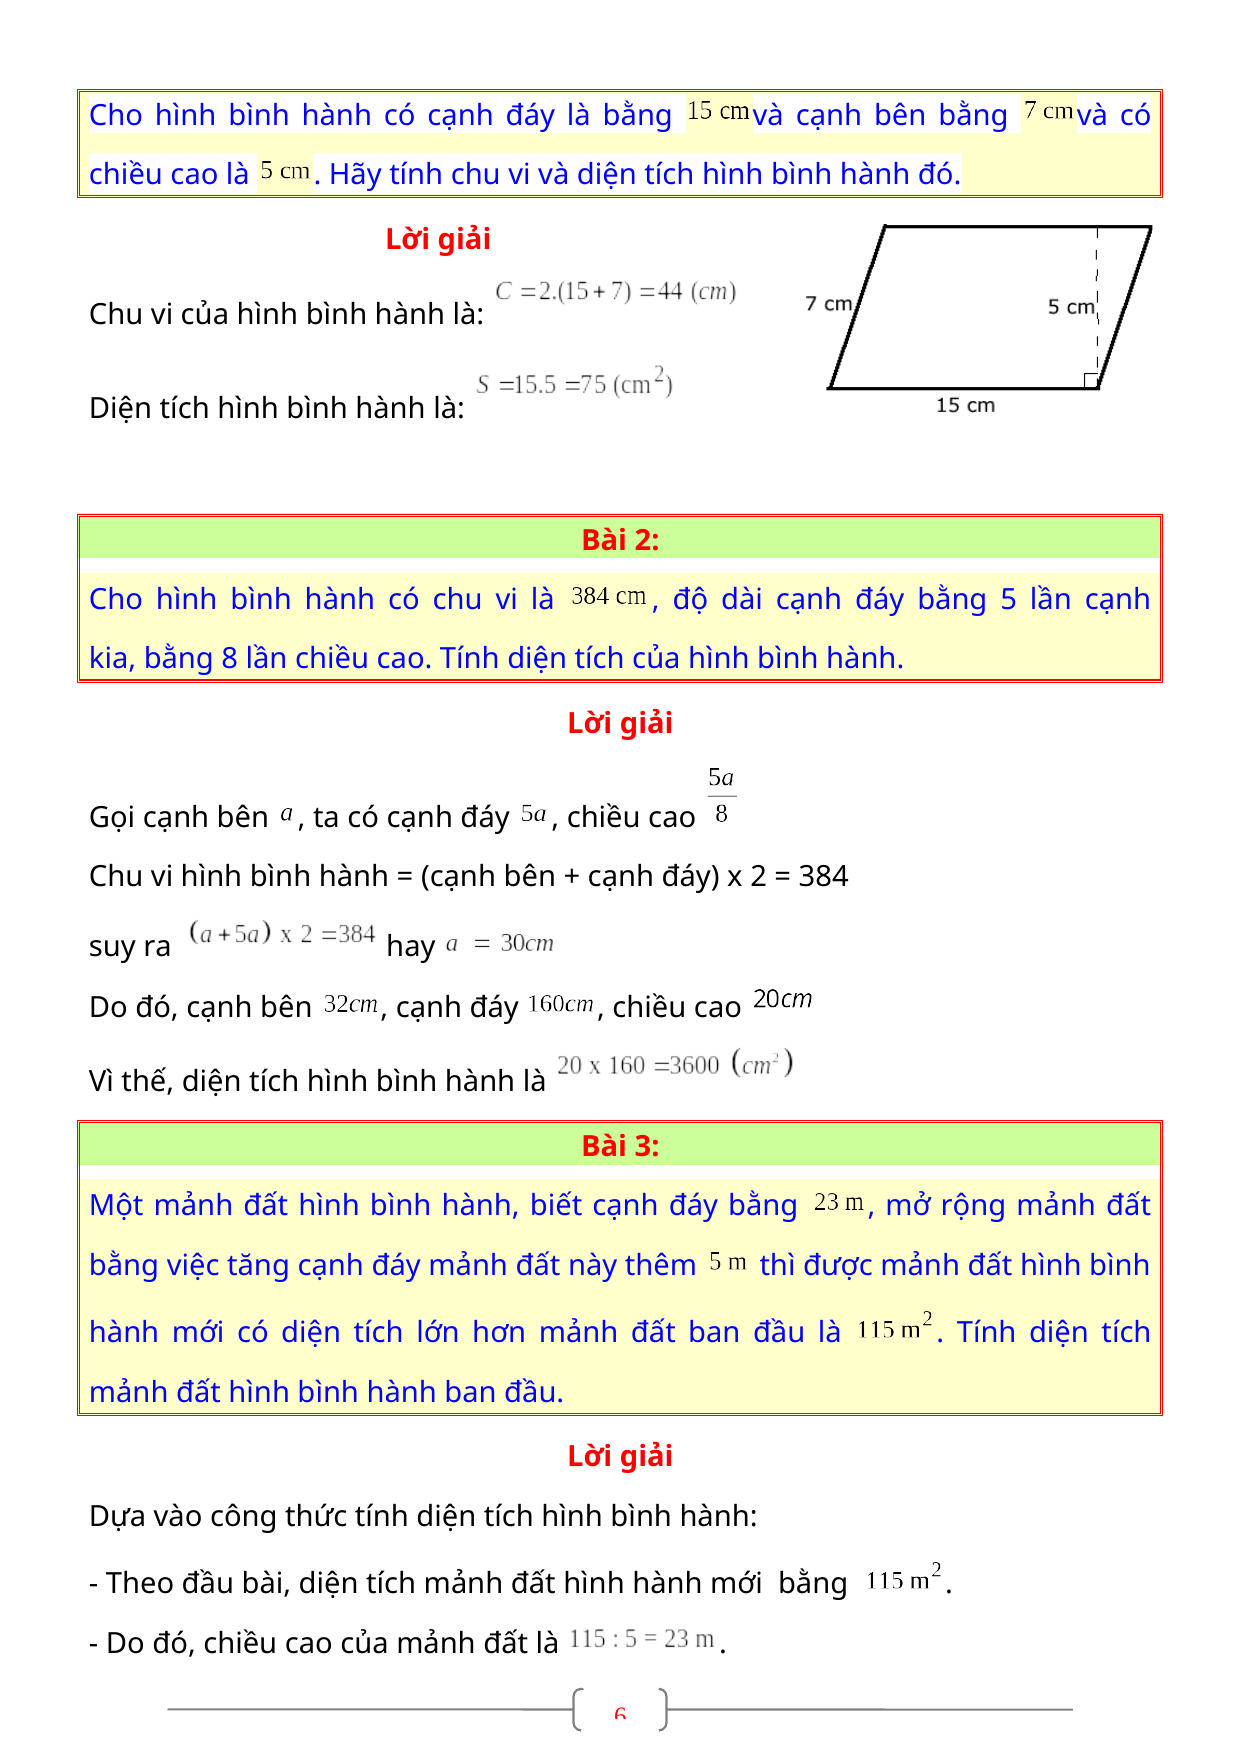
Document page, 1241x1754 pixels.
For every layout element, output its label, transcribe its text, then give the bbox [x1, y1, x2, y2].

text Lời giải [89, 1436, 1152, 1475]
text Chu vi của hình bình hành là: [89, 277, 806, 333]
text Bài 3: [80, 1123, 1160, 1165]
text - Do đó, chiều cao của mảnh đất là . [89, 1622, 1152, 1662]
picture [806, 224, 1153, 413]
text Một mảnh đất hình bình hành, biết cạnh đáy bằng , mở rộng mảnh đất bằng việc tăng cạnh đáy mảnh đất này thêm thì được mảnh đất hình bình hành mới có diện tích lớn hơn mảnh đất ban đầu là . Tính diện tích mảnh đất hình bình hành ban đầu. [80, 1179, 1160, 1413]
text Cho hình bình hành có cạnh đáy là bằng và cạnh bên bằng và có chiều cao là . Hãy tính chu vi và diện tích hình bình hành đó. [80, 92, 1160, 195]
text Chu vi hình bình hành = (cạnh bên + cạnh đáy) x 2 = 384 [89, 855, 1152, 895]
text Dựa vào công thức tính diện tích hình bình hành: [89, 1495, 1152, 1535]
text Vì thế, diện tích hình bình hành là [89, 1046, 1152, 1100]
text suy ra hay [89, 915, 1152, 965]
text Bài 2: [80, 517, 1160, 558]
text Do đó, cạnh bên , cạnh đáy , chiều cao [89, 985, 1152, 1026]
text Diện tích hình bình hành là: [89, 360, 1152, 427]
text Lời giải [89, 218, 1152, 258]
text Cho hình bình hành có chu vi là , độ dài cạnh đáy bằng 5 lần cạnh kia, bằng 8 lần chiều cao. Tính diện tích của hình bình hành. [80, 573, 1160, 679]
text Gọi cạnh bên , ta có cạnh đáy , chiều cao [89, 762, 1152, 836]
text Lời giải [89, 702, 1152, 742]
text - Theo đầu bài, diện tích mảnh đất hình hành mới bằng . [89, 1555, 1152, 1602]
